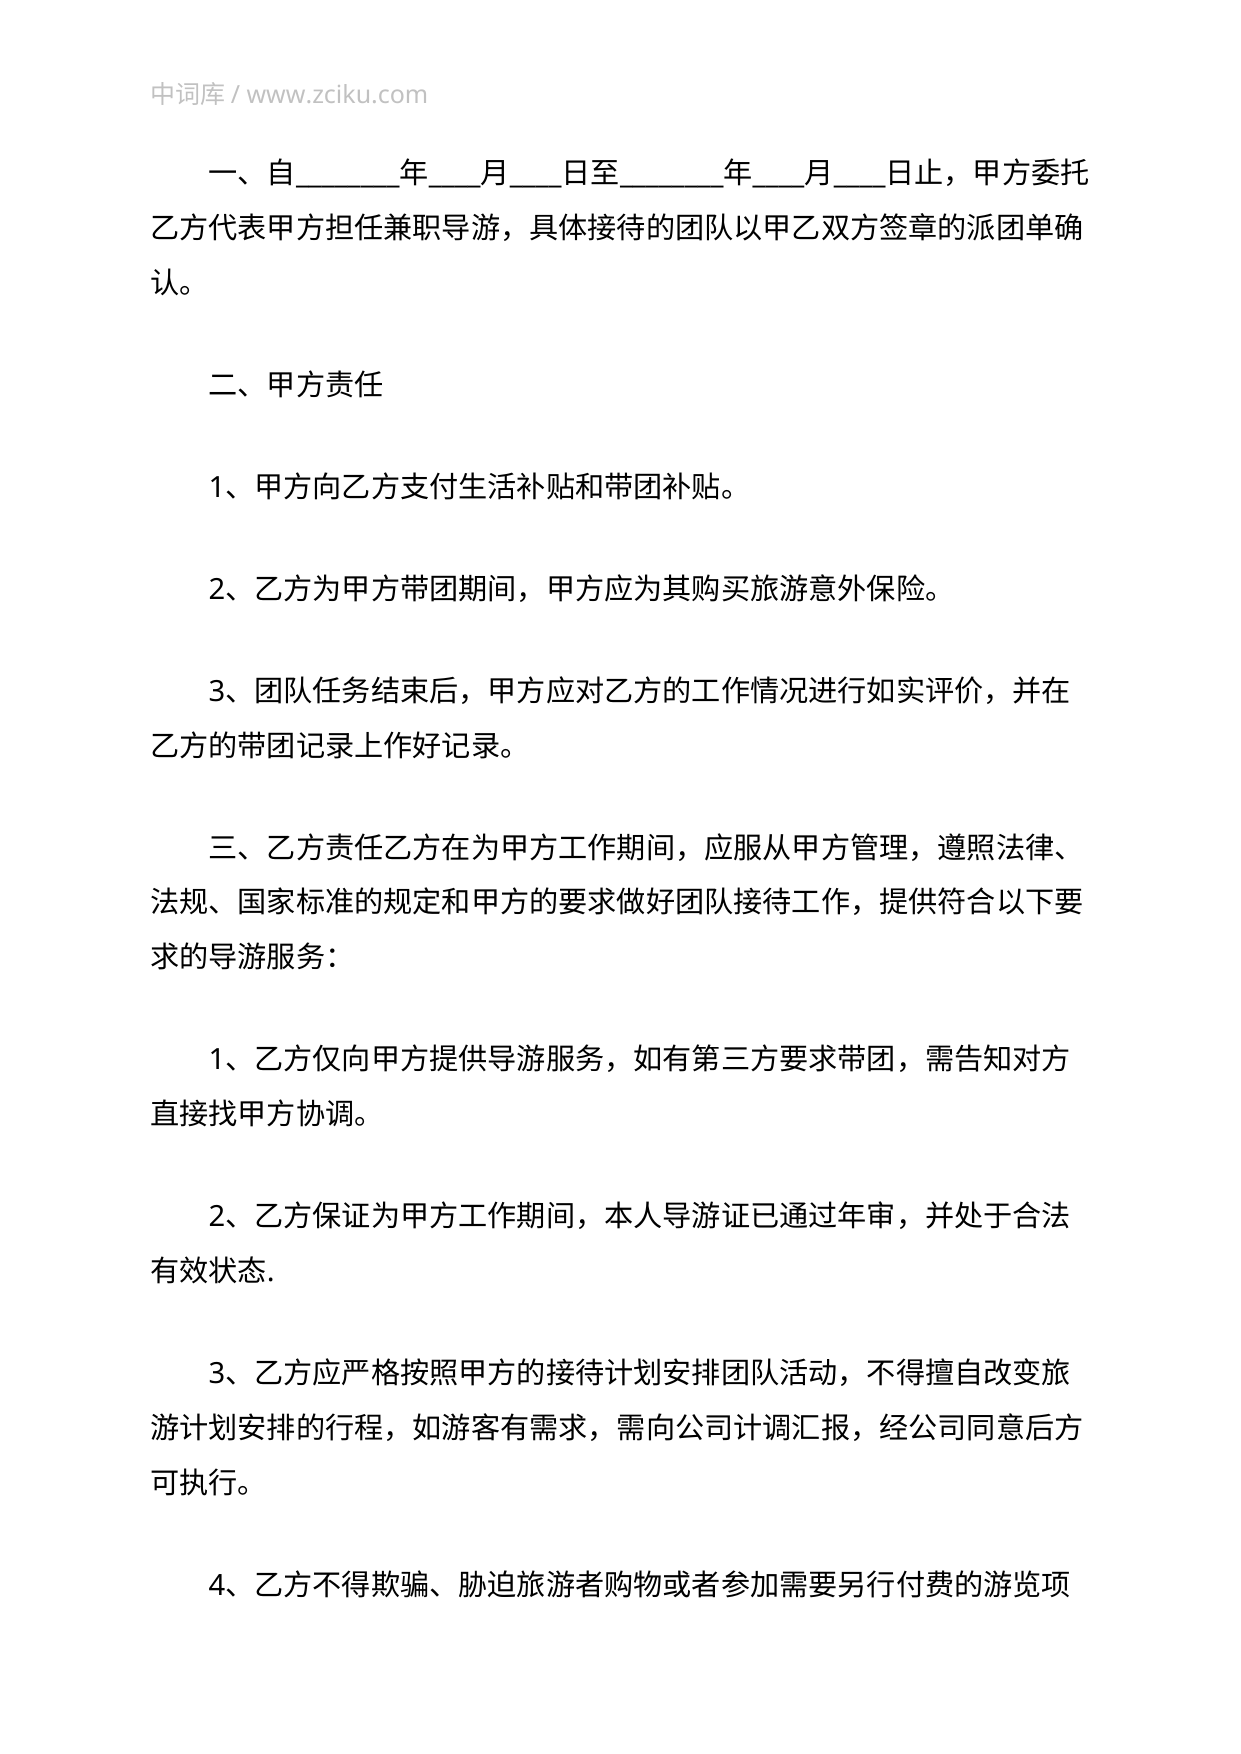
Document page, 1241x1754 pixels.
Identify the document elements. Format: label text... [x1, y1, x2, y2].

text 一、自________年____月____日至________年____月____日止，甲方委托乙方代表甲方担任兼职导游，具体接待的团队以甲乙双方签章的派团单确认。 [150, 150, 1090, 302]
text 2、乙方为甲方带团期间，甲方应为其购买旅游意外保险。 [150, 565, 1090, 608]
text 3、团队任务结束后，甲方应对乙方的工作情况进行如实评价，并在乙方的带团记录上作好记录。 [150, 667, 1090, 765]
text 3、乙方应严格按照甲方的接待计划安排团队活动，不得擅自改变旅游计划安排的行程，如游客有需求，需向公司计调汇报，经公司同意后方可执行。 [150, 1349, 1090, 1502]
text 2、乙方保证为甲方工作期间，本人导游证已通过年审，并处于合法有效状态. [150, 1192, 1090, 1290]
text 1、乙方仅向甲方提供导游服务，如有第三方要求带团，需告知对方直接找甲方协调。 [150, 1036, 1090, 1133]
text 1、甲方向乙方支付生活补贴和带团补贴。 [150, 463, 1090, 506]
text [150, 1561, 1090, 1603]
text 二、甲方责任 [150, 362, 1090, 404]
text 三、乙方责任乙方在为甲方工作期间，应服从甲方管理，遵照法律、法规、国家标准的规定和甲方的要求做好团队接待工作，提供符合以下要求的导游服务： [150, 824, 1090, 976]
